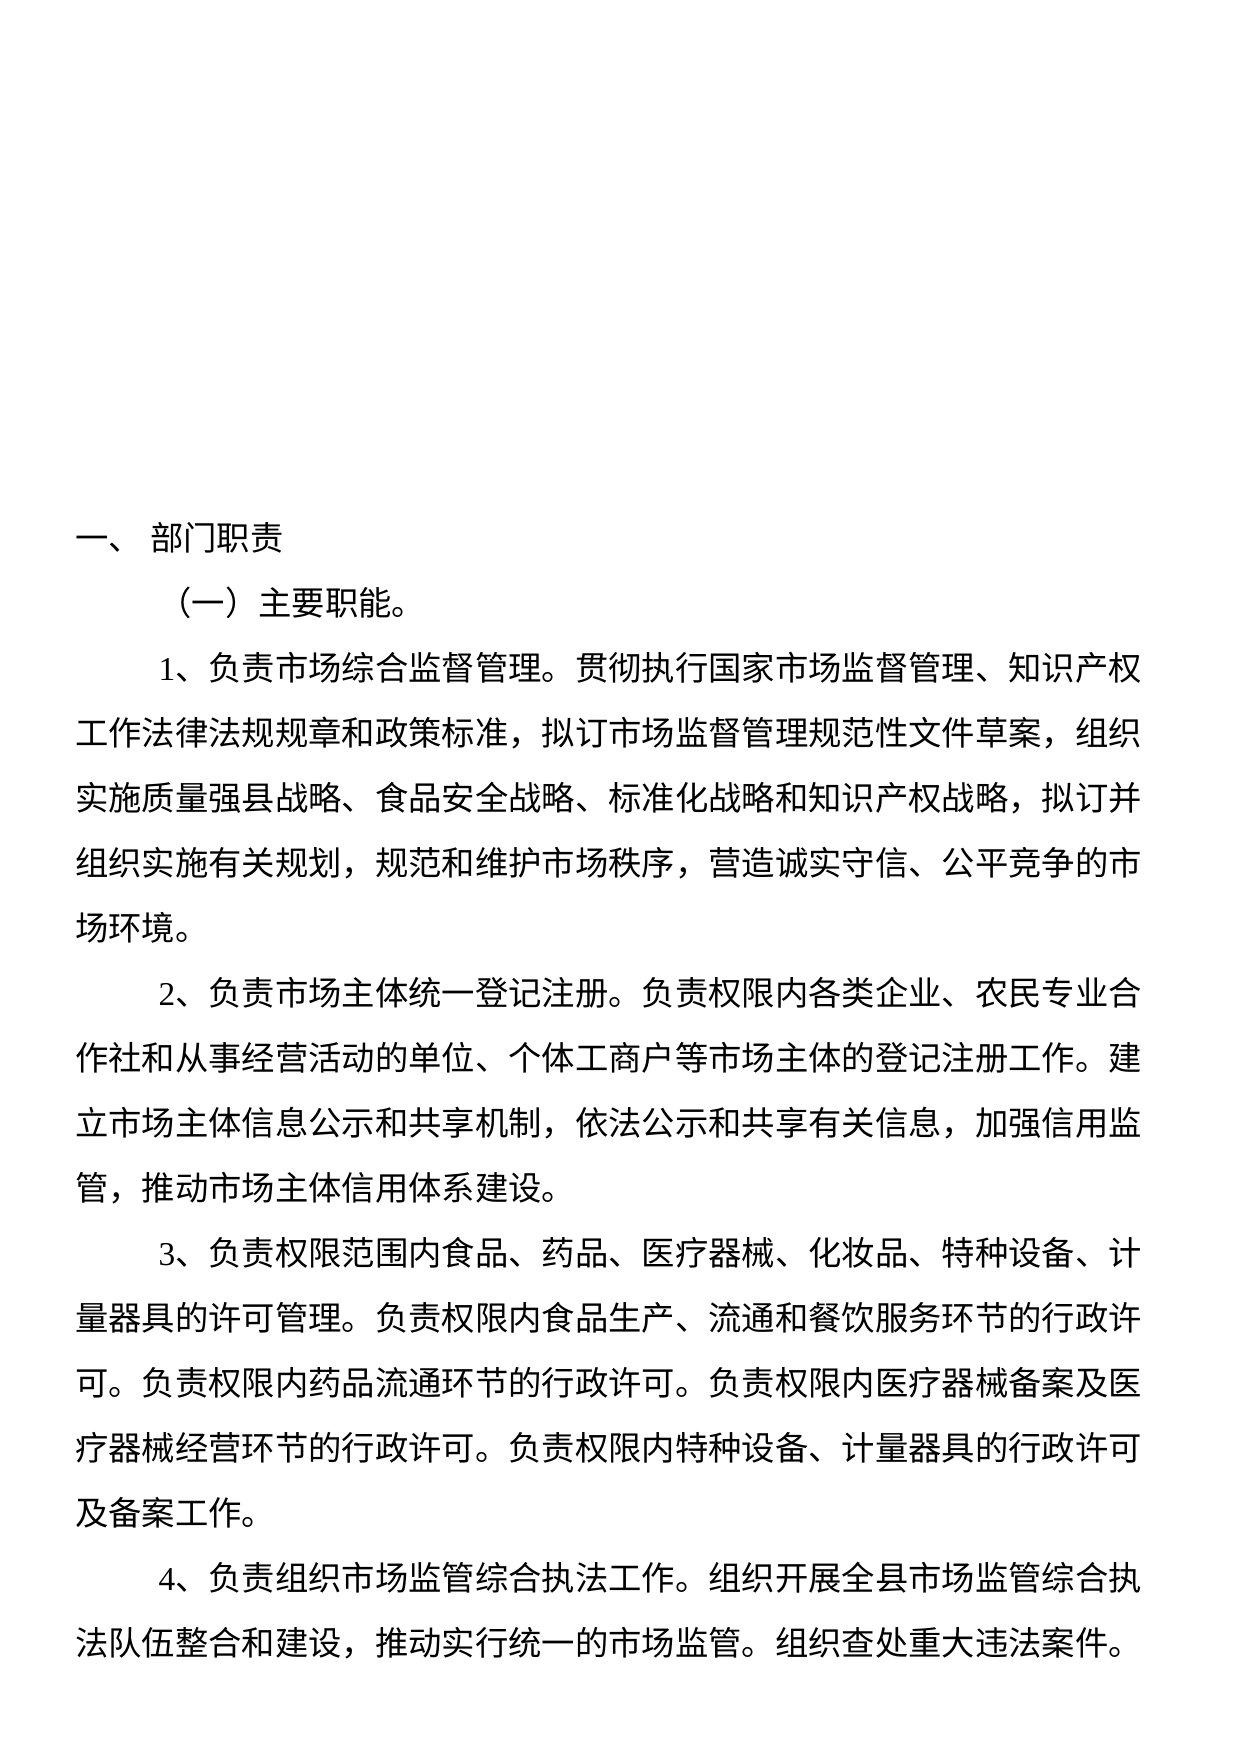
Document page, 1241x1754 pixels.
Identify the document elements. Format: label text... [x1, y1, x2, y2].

text 1、负责市场综合监督管理。贯彻执行国家市场监督管理、知识产权工作法律法规规章和政策标准，拟订市场监督管理规范性文件草案，组织实施质量强县战略、食品安全战略、标准化战略和知识产权战略，拟订并组织实施有关规划，规范和维护市场秩序，营造诚实守信、公平竞争的市场环境。 [75, 633, 1165, 958]
text 3、负责权限范围内食品、药品、医疗器械、化妆品、特种设备、计量器具的许可管理。负责权限内食品生产、流通和餐饮服务环节的行政许可。负责权限内药品流通环节的行政许可。负责权限内医疗器械备案及医疗器械经营环节的行政许可。负责权限内特种设备、计量器具的行政许可及备案工作。 [75, 1218, 1165, 1543]
list 部门职责 [75, 503, 1165, 568]
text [75, 1543, 1165, 1673]
text 2、负责市场主体统一登记注册。负责权限内各类企业、农民专业合作社和从事经营活动的单位、个体工商户等市场主体的登记注册工作。建立市场主体信息公示和共享机制，依法公示和共享有关信息，加强信用监管，推动市场主体信用体系建设。 [75, 958, 1165, 1218]
text （一）主要职能。 [75, 568, 1165, 633]
